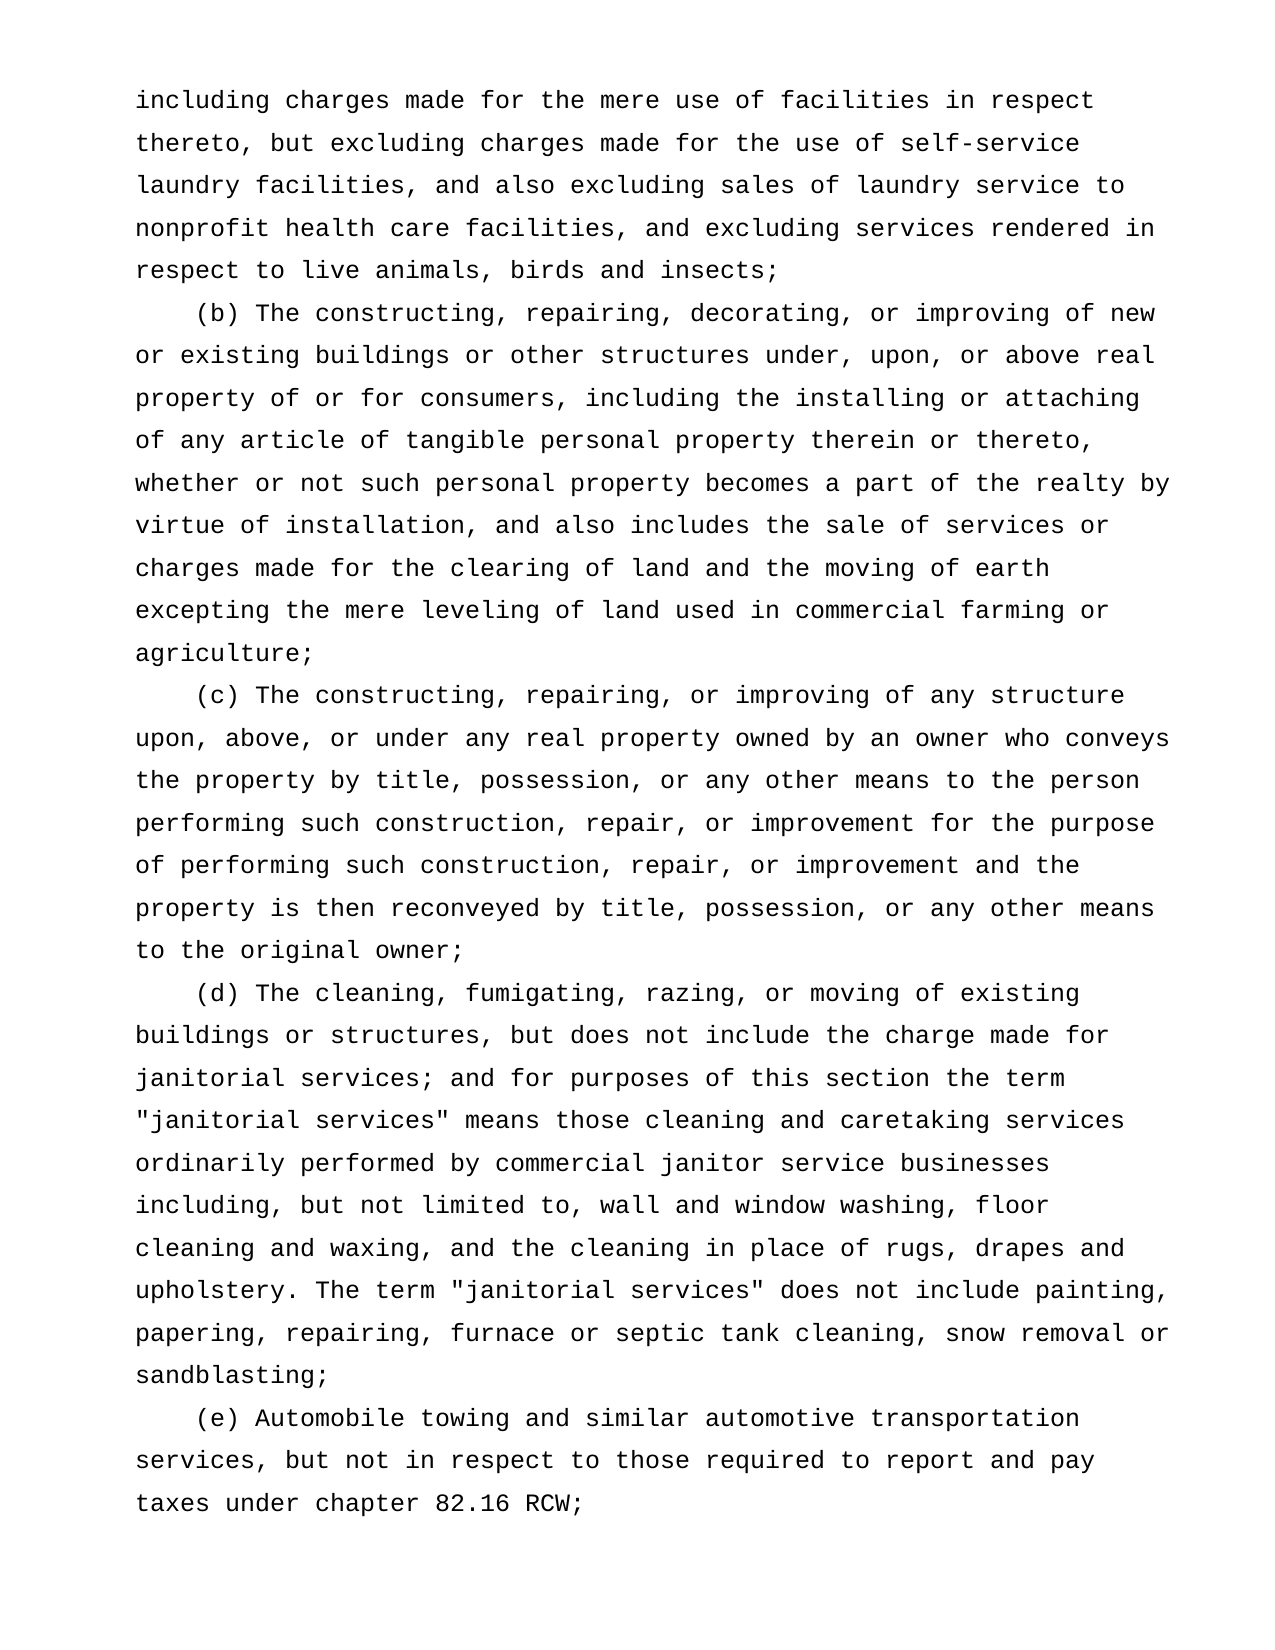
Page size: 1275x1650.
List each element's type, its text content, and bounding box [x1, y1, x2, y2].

text (e) Automobile towing and similar automotive transportation services, but not in respect to those required to report and pay taxes under chapter 82.16 RCW; [135, 1392, 1170, 1520]
text (c) The constructing, repairing, or improving of any structure upon, above, or under any real property owned by an owner who conveys the property by title, possession, or any other means to the person performing such construction, repair, or improvement for the purpose of performing such construction, repair, or improvement and the property is then reconveyed by title, possession, or any other means to the original owner; [135, 670, 1170, 967]
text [135, 75, 1170, 287]
text (d) The cleaning, fumigating, razing, or moving of existing buildings or structures, but does not include the charge made for janitorial services; and for purposes of this section the term "janitorial services" means those cleaning and caretaking services ordinarily performed by commercial janitor service businesses including, but not limited to, wall and window washing, floor cleaning and waxing, and the cleaning in place of rugs, drapes and upholstery. The term "janitorial services" does not include painting, papering, repairing, furnace or septic tank cleaning, snow removal or sandblasting; [135, 967, 1170, 1392]
text (b) The constructing, repairing, decorating, or improving of new or existing buildings or other structures under, upon, or above real property of or for consumers, including the installing or attaching of any article of tangible personal property therein or thereto, whether or not such personal property becomes a part of the realty by virtue of installation, and also includes the sale of services or charges made for the clearing of land and the moving of earth excepting the mere leveling of land used in commercial farming or agriculture; [135, 287, 1170, 670]
